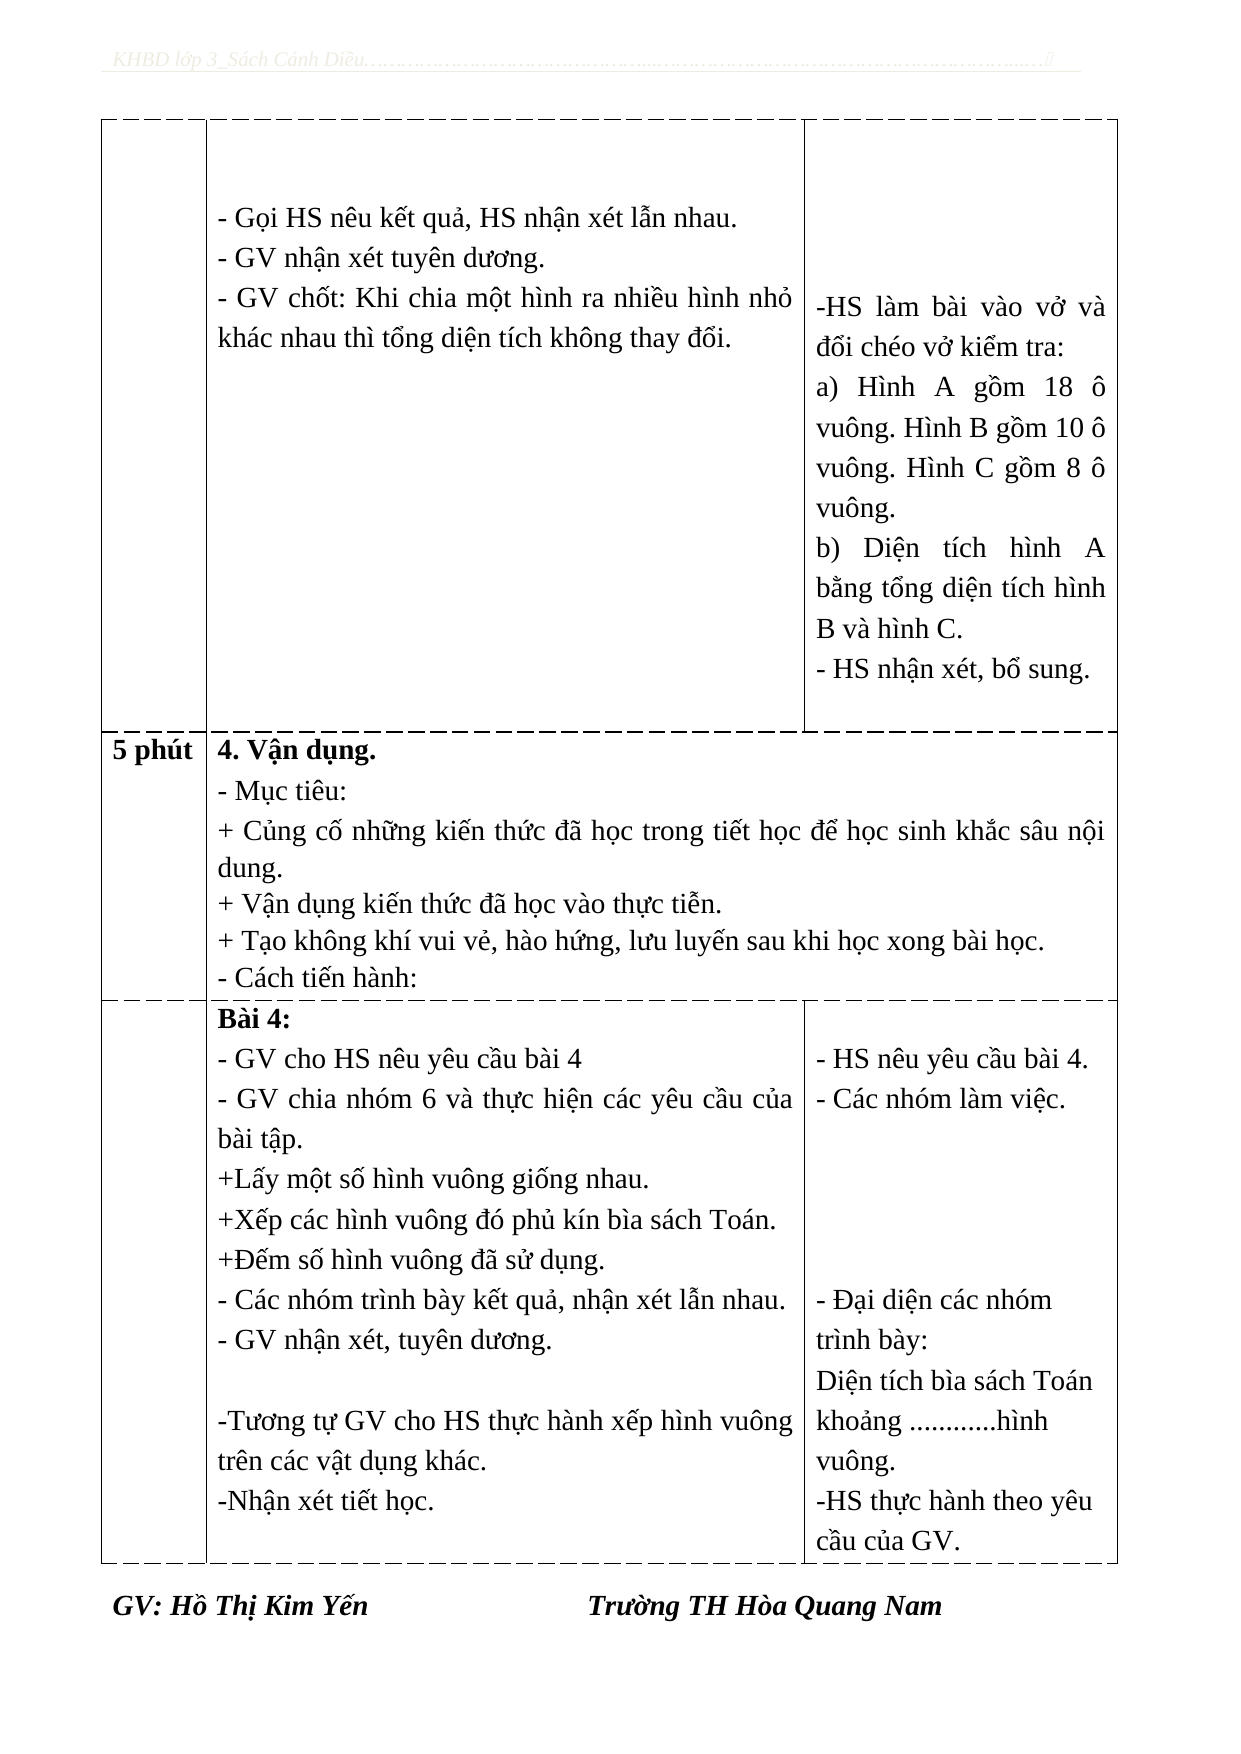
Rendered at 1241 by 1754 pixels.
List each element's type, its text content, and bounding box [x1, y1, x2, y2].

table_cell 4. Vận dụng. - Mục tiêu: + Củng cố những kiến thức đã học trong tiết học để học sinh khắc sâu nội dung. + Vận dụng kiến thức đã học vào thực tiễn. + Tạo không khí vui vẻ, hào hứng, lưu luyến sau khi học xong bài học. - Cách tiến hành: [207, 731, 1117, 1000]
table_cell [102, 119, 206, 731]
table_cell - HS nêu yêu cầu bài 4. - Các nhóm làm việc. - Đại diện các nhóm trình bày: Diện tích bìa sách Toán khoảng ............hình vuông. -HS thực hành theo yêu cầu của GV. [805, 1000, 1117, 1563]
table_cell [207, 119, 804, 731]
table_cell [805, 119, 1117, 731]
table_cell 5 phút [102, 731, 206, 1000]
table_cell Bài 4: - GV cho HS nêu yêu cầu bài 4 - GV chia nhóm 6 và thực hiện các yêu cầu của bài tập. +Lấy một số hình vuông giống nhau. +Xếp các hình vuông đó phủ kín bìa sách Toán. +Đếm số hình vuông đã sử dụng. - Các nhóm trình bày kết quả, nhận xét lẫn nhau. - GV nhận xét, tuyên dương. -Tương tự GV cho HS thực hành xếp hình vuông trên các vật dụng khác. -Nhận xét tiết học. [207, 1000, 804, 1563]
table_cell [102, 1000, 206, 1563]
